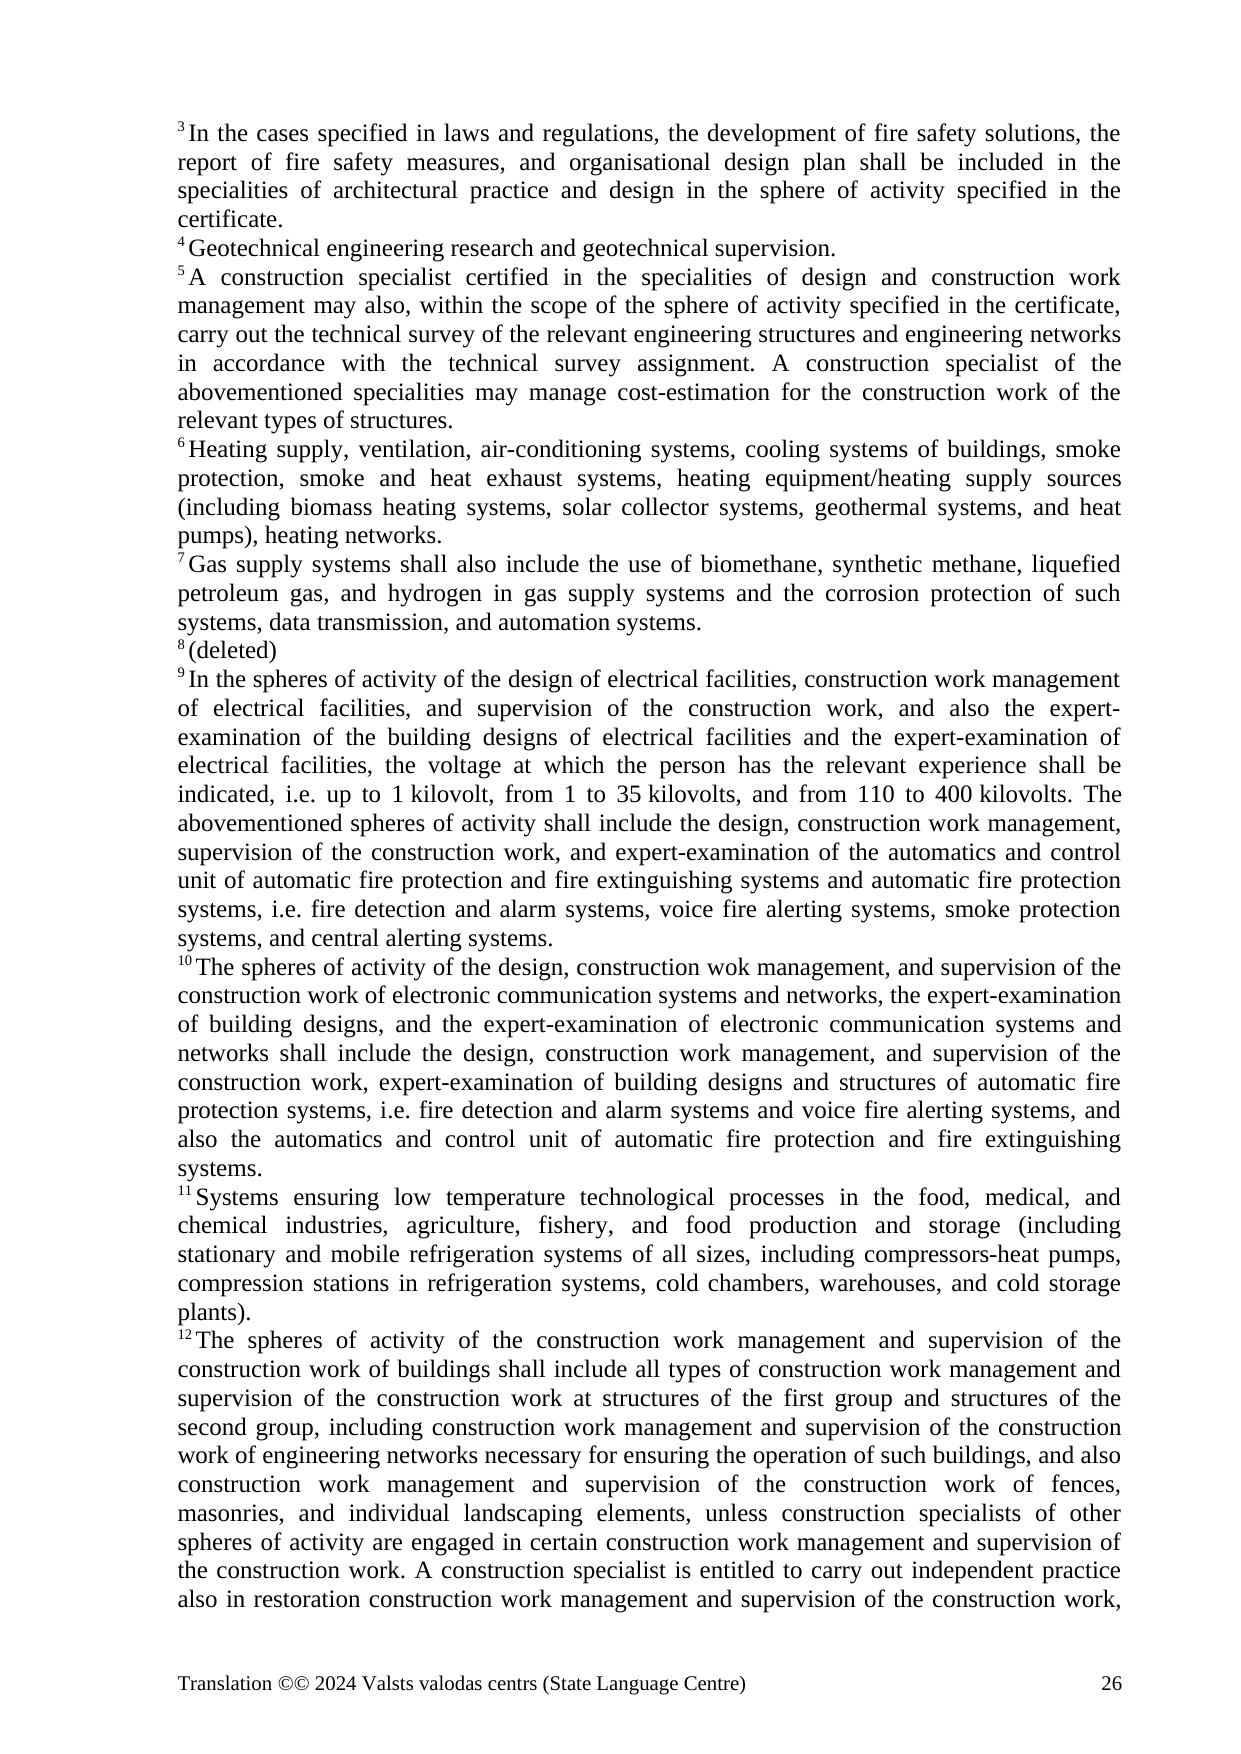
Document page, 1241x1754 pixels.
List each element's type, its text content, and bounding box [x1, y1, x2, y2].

text 4 Geotechnical engineering research and geotechnical supervision. [177, 233, 1122, 262]
text 8 (deleted) [177, 636, 1122, 664]
text 6 Heating supply, ventilation, air-conditioning systems, cooling systems of buildings, smoke protection, smoke and heat exhaust systems, heating equipment/heating supply sources (including biomass heating systems, solar collector systems, geothermal systems, and heat pumps), heating networks. [177, 434, 1122, 549]
text 5 A construction specialist certified in the specialities of design and construction work management may also, within the scope of the sphere of activity specified in the certificate, carry out the technical survey of the relevant engineering structures and engineering networks in accordance with the technical survey assignment. A construction specialist of the abovementioned specialities may manage cost-estimation for the construction work of the relevant types of structures. [177, 262, 1122, 434]
text 11 Systems ensuring low temperature technological processes in the food, medical, and chemical industries, agriculture, fishery, and food production and storage (including stationary and mobile refrigeration systems of all sizes, including compressors-heat pumps, compression stations in refrigeration systems, cold chambers, warehouses, and cold storage plants). [177, 1182, 1122, 1326]
text 7 Gas supply systems shall also include the use of biomethane, synthetic methane, liquefied petroleum gas, and hydrogen in gas supply systems and the corrosion protection of such systems, data transmission, and automation systems. [177, 549, 1122, 636]
text 10 The spheres of activity of the design, construction wok management, and supervision of the construction work of electronic communication systems and networks, the expert-examination of building designs, and the expert-examination of electronic communication systems and networks shall include the design, construction work management, and supervision of the construction work, expert-examination of building designs and structures of automatic fire protection systems, i.e. fire detection and alarm systems and voice fire alerting systems, and also the automatics and control unit of automatic fire protection and fire extinguishing systems. [177, 952, 1122, 1182]
text 3 In the cases specified in laws and regulations, the development of fire safety solutions, the report of fire safety measures, and organisational design plan shall be included in the specialities of architectural practice and design in the sphere of activity specified in the certificate. [177, 118, 1122, 233]
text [177, 1326, 1122, 1613]
text 9 In the spheres of activity of the design of electrical facilities, construction work management of electrical facilities, and supervision of the construction work, and also the expert-examination of the building designs of electrical facilities and the expert-examination of electrical facilities, the voltage at which the person has the relevant experience shall be indicated, i.e. up to 1 kilovolt, from 1 to 35 kilovolts, and from 110 to 400 kilovolts. The abovementioned spheres of activity shall include the design, construction work management, supervision of the construction work, and expert-examination of the automatics and control unit of automatic fire protection and fire extinguishing systems and automatic fire protection systems, i.e. fire detection and alarm systems, voice fire alerting systems, smoke protection systems, and central alerting systems. [177, 664, 1122, 952]
